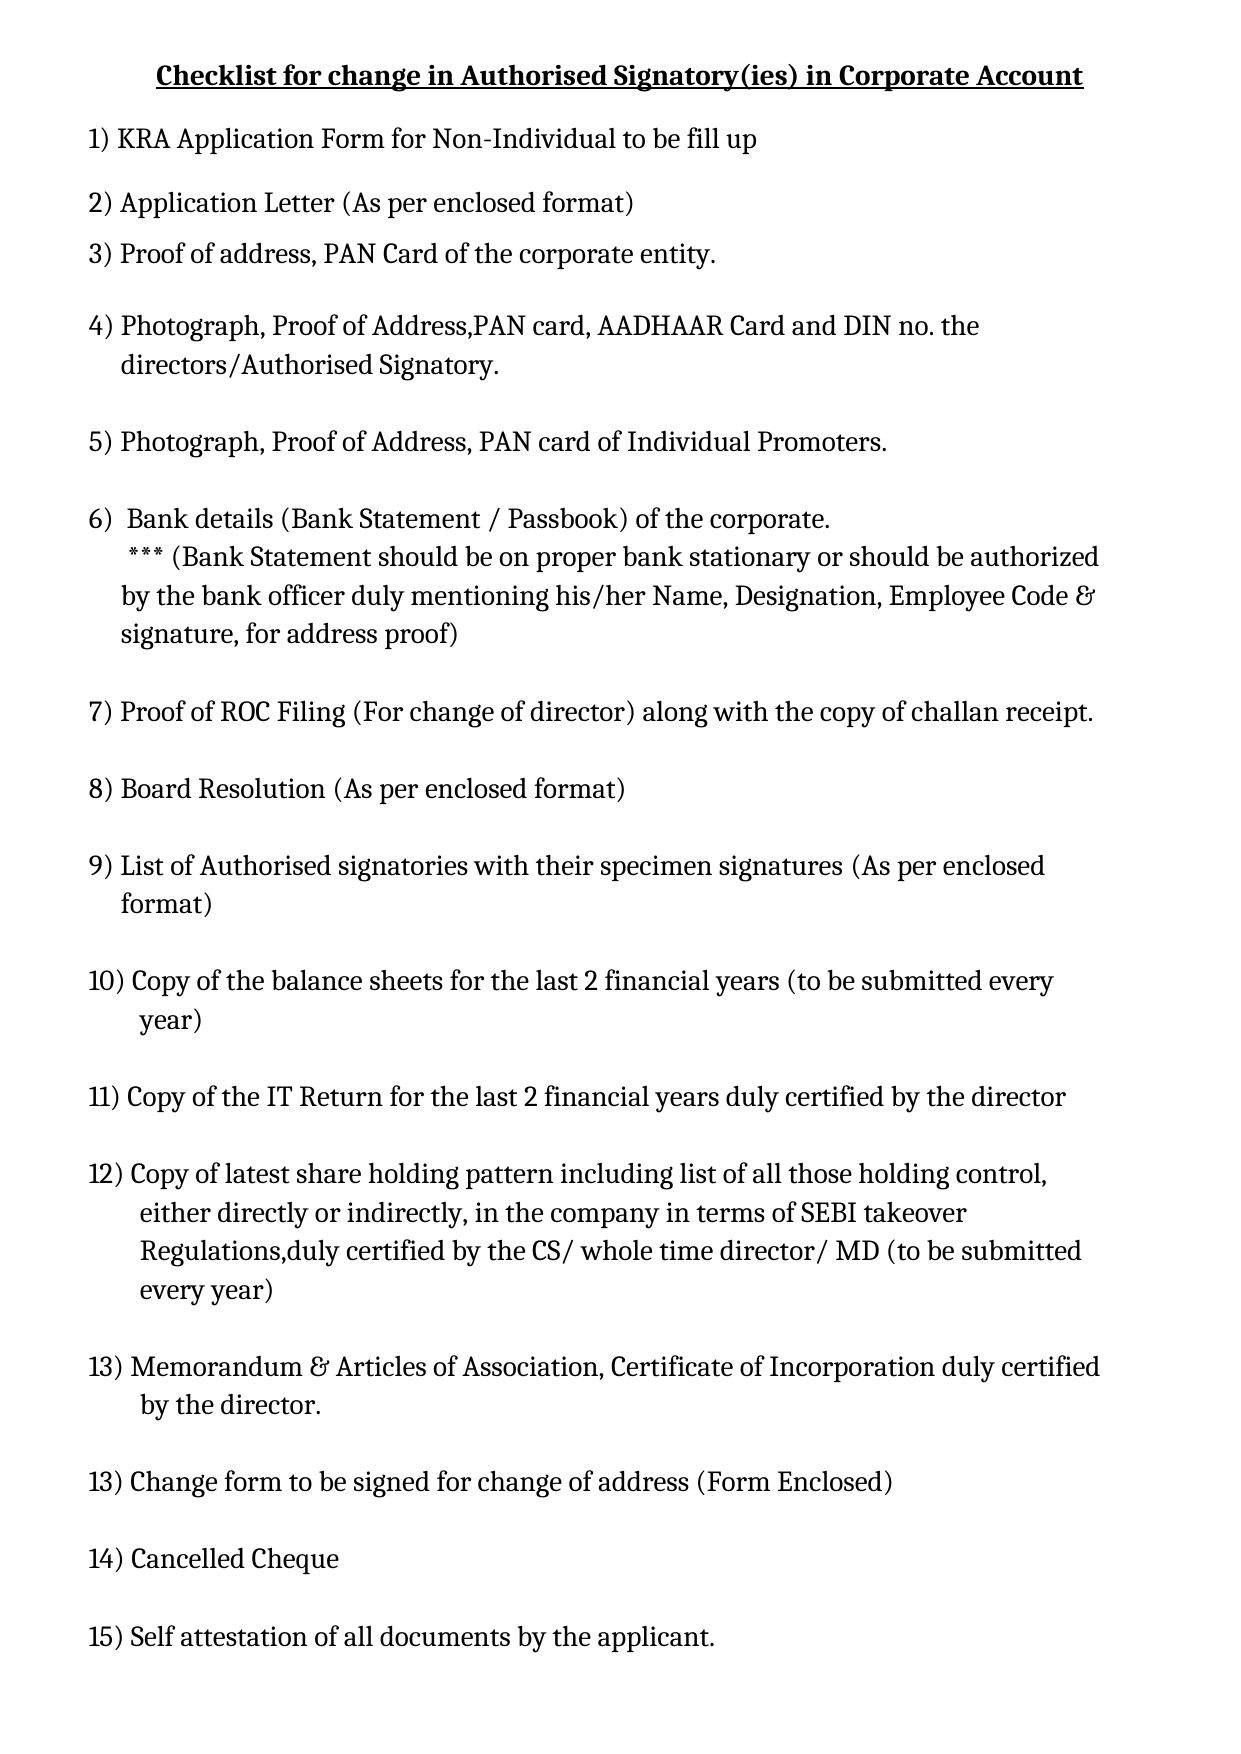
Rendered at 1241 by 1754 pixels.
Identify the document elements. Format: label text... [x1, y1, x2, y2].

text *** (Bank Statement should be on proper bank stationary or should be authorized [89, 541, 1152, 574]
text year) [89, 1003, 1152, 1037]
text 13) Change form to be signed for change of address (Form Enclosed) [89, 1466, 1152, 1499]
text 14) Cancelled Cheque [89, 1543, 1152, 1576]
text 6) Bank details (Bank Statement / Passbook) of the corporate. [89, 502, 1152, 536]
text 7) Proof of ROC Filing (For change of director) along with the copy of challan receipt. [89, 695, 1152, 728]
text by the director. [89, 1388, 1152, 1422]
text 15) Self attestation of all documents by the applicant. [89, 1620, 1152, 1653]
text 13) Memorandum & Articles of Association, Certificate of Incorporation duly certified [89, 1350, 1152, 1383]
text 9) List of Authorised signatories with their specimen signatures (As per enclosed [89, 849, 1152, 882]
text Checklist for change in Authorised Signatory(ies) in Corporate Account [89, 59, 1152, 93]
text 2) Application Letter (As per enclosed format) [89, 186, 1152, 220]
text 4) Photograph, Proof of Address,PAN card, AADHAAR Card and DIN no. the [89, 309, 1152, 343]
text 12) Copy of latest share holding pattern including list of all those holding control, [89, 1157, 1152, 1191]
text either directly or indirectly, in the company in terms of SEBI takeover [89, 1196, 1152, 1229]
text 11) Copy of the IT Return for the last 2 financial years duly certified by the director [89, 1080, 1152, 1114]
text format) [89, 887, 1152, 921]
text by the bank officer duly mentioning his/her Name, Designation, Employee Code & [89, 579, 1152, 613]
text 10) Copy of the balance sheets for the last 2 financial years (to be submitted every [89, 964, 1152, 998]
text signature, for address proof) [89, 618, 1152, 651]
text 8) Board Resolution (As per enclosed format) [89, 772, 1152, 805]
text 3) Proof of address, PAN Card of the corporate entity. [89, 237, 1152, 271]
text 1) KRA Application Form for Non-Individual to be fill up [89, 123, 1152, 156]
text every year) [89, 1273, 1152, 1306]
text Regulations,duly certified by the CS/ whole time director/ MD (to be submitted [89, 1234, 1152, 1268]
text directors/Authorised Signatory. [89, 348, 1152, 381]
text 5) Photograph, Proof of Address, PAN card of Individual Promoters. [89, 425, 1152, 458]
